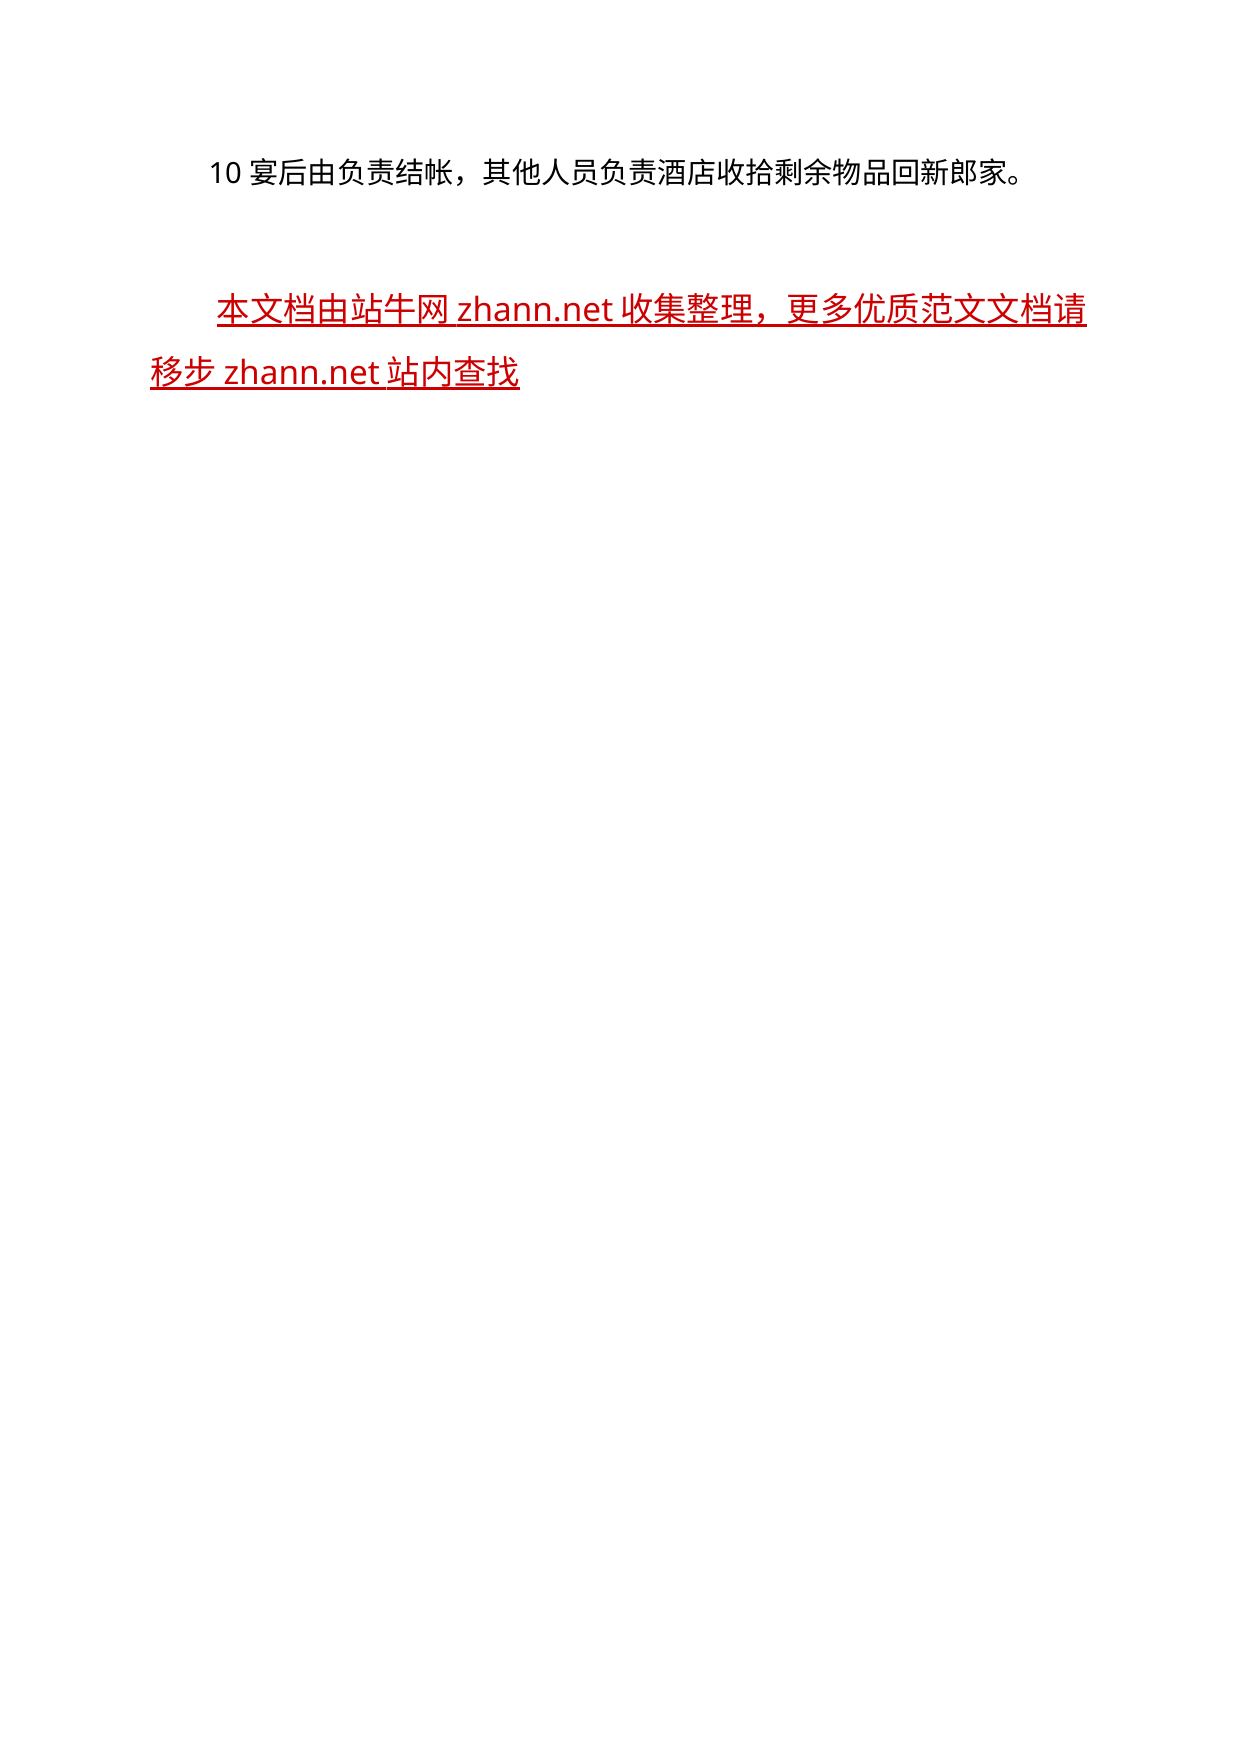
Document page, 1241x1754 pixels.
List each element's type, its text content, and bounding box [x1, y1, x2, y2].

text 10 宴后由负责结帐，其他人员负责酒店收拾剩余物品回新郎家。 [150, 150, 1090, 192]
text 本文档由站牛网zhann.net收集整理，更多优质范文文档请移步zhann.net站内查找 [150, 283, 1090, 394]
